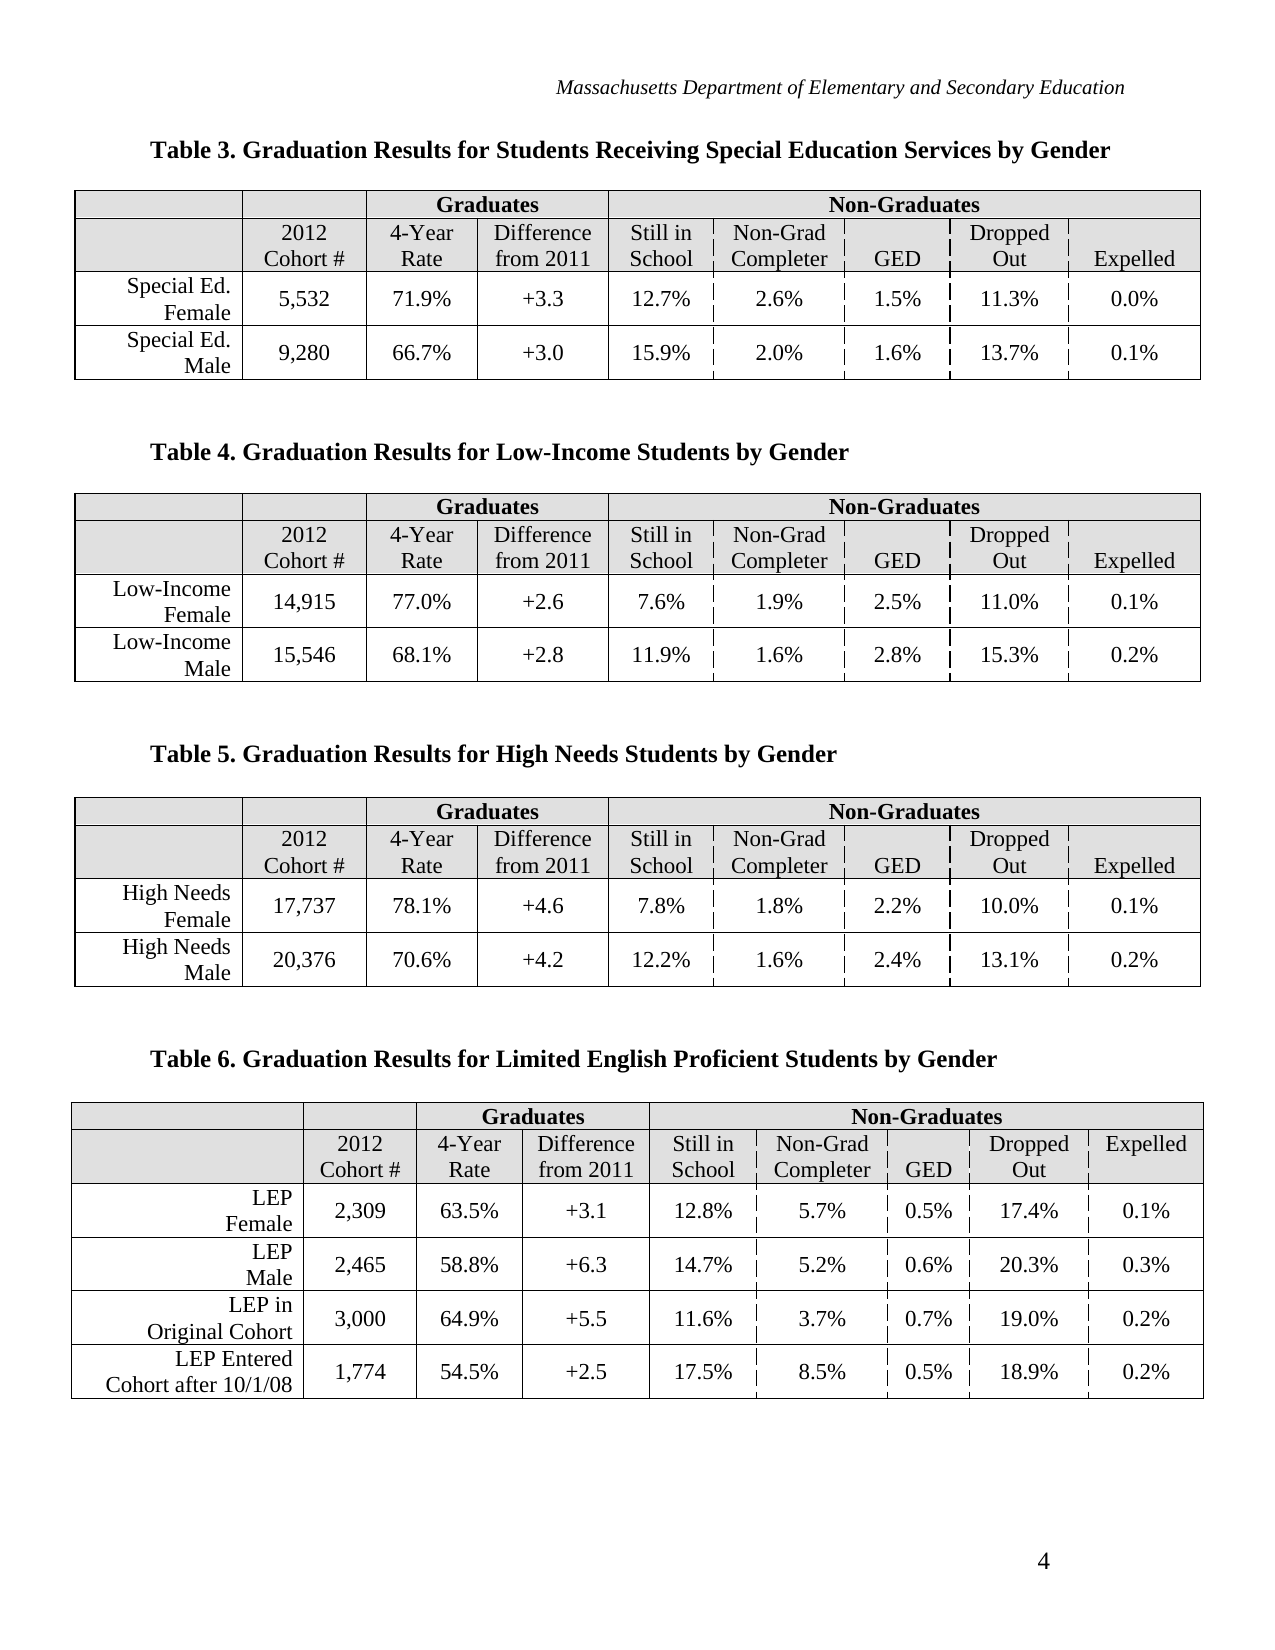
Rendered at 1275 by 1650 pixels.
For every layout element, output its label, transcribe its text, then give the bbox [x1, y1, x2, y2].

table_cell 1.6% [845, 326, 950, 379]
table_cell 0.1% [1088, 1184, 1203, 1237]
text Table 5. Graduation Results for High Needs Students by Gender [150, 739, 1125, 768]
table_cell 18.9% [970, 1345, 1088, 1398]
table_cell 70.6% [367, 933, 477, 986]
table_cell 0.1% [1069, 879, 1200, 932]
table_cell 0.1% [1069, 326, 1200, 379]
table_cell Expelled [1088, 1130, 1203, 1183]
table_cell GED [845, 521, 950, 573]
table_cell +4.2 [478, 933, 608, 986]
table_cell Non-Grad Completer [756, 1130, 888, 1183]
table_cell 3,000 [304, 1291, 416, 1344]
table_cell Still in School [609, 219, 714, 271]
text Table 6. Graduation Results for Limited English Proficient Students by Gender [150, 1044, 1125, 1073]
table_cell 2,309 [304, 1184, 416, 1237]
table_header Graduates [367, 494, 608, 520]
table_cell +3.3 [478, 272, 608, 325]
table_cell 2012 Cohort # [304, 1130, 416, 1183]
table_header Non-Graduates [609, 191, 1200, 217]
table_cell Expelled [1069, 521, 1200, 573]
table_cell GED [888, 1130, 969, 1183]
table_cell 2.2% [845, 879, 950, 932]
table_cell 1.9% [714, 575, 845, 627]
table_header Non-Graduates [609, 798, 1200, 824]
table_header Non-Graduates [650, 1103, 1203, 1129]
table_header [243, 494, 366, 520]
table_cell 1.6% [714, 933, 845, 986]
table_cell 2.8% [845, 628, 950, 681]
table_cell 4-Year Rate [417, 1130, 522, 1183]
table_cell Still in School [609, 521, 714, 573]
table_cell 77.0% [367, 575, 477, 627]
table_cell 5,532 [243, 272, 366, 325]
table_cell 14.7% [650, 1238, 756, 1290]
table_cell 2.6% [714, 272, 845, 325]
table_cell 66.7% [367, 326, 477, 379]
table_header [304, 1103, 416, 1129]
table_cell High Needs Male [76, 933, 242, 986]
table_cell 13.1% [950, 933, 1069, 986]
table_cell [76, 521, 242, 573]
table_cell +6.3 [523, 1238, 649, 1290]
table_cell 2012 Cohort # [243, 219, 366, 271]
table_cell 11.3% [950, 272, 1069, 325]
table_cell 2012 Cohort # [243, 826, 366, 878]
table_cell 0.2% [1088, 1345, 1203, 1398]
table_cell Still in School [609, 826, 714, 878]
table_cell 0.2% [1069, 933, 1200, 986]
table_cell 2.0% [714, 326, 845, 379]
table_cell 10.0% [950, 879, 1069, 932]
table_cell [76, 826, 242, 878]
table_cell 2012 Cohort # [243, 521, 366, 573]
table_header [76, 494, 242, 520]
table_cell 64.9% [417, 1291, 522, 1344]
table_cell +5.5 [523, 1291, 649, 1344]
table_cell Dropped Out [950, 219, 1069, 271]
table_cell [76, 219, 242, 271]
table_cell Difference from 2011 [478, 521, 608, 573]
table_cell +2.8 [478, 628, 608, 681]
table_header [76, 798, 242, 824]
table_cell 1.6% [714, 628, 845, 681]
table_cell 78.1% [367, 879, 477, 932]
table_cell 2,465 [304, 1238, 416, 1290]
table_cell Special Ed. Male [76, 326, 242, 379]
table_cell 11.9% [609, 628, 714, 681]
table_cell +2.5 [523, 1345, 649, 1398]
table_cell 12.2% [609, 933, 714, 986]
table_cell 1.5% [845, 272, 950, 325]
table_cell 0.2% [1069, 628, 1200, 681]
table_cell +2.6 [478, 575, 608, 627]
table_header Graduates [367, 191, 608, 217]
table_cell Low-Income Female [76, 575, 242, 627]
table_cell Non-Grad Completer [714, 219, 845, 271]
table_cell 7.6% [609, 575, 714, 627]
table_cell LEP Entered Cohort after 10/1/08 [72, 1345, 303, 1398]
table_cell 7.8% [609, 879, 714, 932]
table_cell Low-Income Male [76, 628, 242, 681]
table_cell 0.0% [1069, 272, 1200, 325]
table_cell 20,376 [243, 933, 366, 986]
table_cell 12.7% [609, 272, 714, 325]
text Table 3. Graduation Results for Students Receiving Special Education Services by Gender [150, 135, 1125, 164]
table_cell 68.1% [367, 628, 477, 681]
table_cell 0.5% [888, 1345, 969, 1398]
table_cell 17.4% [970, 1184, 1088, 1237]
table_cell Dropped Out [950, 826, 1069, 878]
table_cell 71.9% [367, 272, 477, 325]
table_cell Expelled [1069, 826, 1200, 878]
table_cell 13.7% [950, 326, 1069, 379]
table_header Graduates [417, 1103, 649, 1129]
table_cell 11.6% [650, 1291, 756, 1344]
table_cell 15,546 [243, 628, 366, 681]
table_cell 0.2% [1088, 1291, 1203, 1344]
table_header [76, 191, 242, 217]
table_cell 54.5% [417, 1345, 522, 1398]
table_cell 2.5% [845, 575, 950, 627]
table_cell GED [845, 826, 950, 878]
table_cell 8.5% [756, 1345, 888, 1398]
table_cell 17.5% [650, 1345, 756, 1398]
text Table 4. Graduation Results for Low-Income Students by Gender [150, 437, 1125, 466]
table_cell 15.3% [950, 628, 1069, 681]
table_cell 1.8% [714, 879, 845, 932]
table_cell 58.8% [417, 1238, 522, 1290]
table_header [243, 191, 366, 217]
table_cell +4.6 [478, 879, 608, 932]
table_cell 14,915 [243, 575, 366, 627]
table_header [72, 1103, 303, 1129]
table_cell 2.4% [845, 933, 950, 986]
table_cell LEP Female [72, 1184, 303, 1237]
table_cell LEP in Original Cohort [72, 1291, 303, 1344]
table_cell Dropped Out [970, 1130, 1088, 1183]
table_cell Difference from 2011 [478, 826, 608, 878]
table_cell 4-Year Rate [367, 219, 477, 271]
table_cell 0.6% [888, 1238, 969, 1290]
table_header Graduates [367, 798, 608, 824]
table_cell 0.3% [1088, 1238, 1203, 1290]
table_cell +3.0 [478, 326, 608, 379]
table_cell 12.8% [650, 1184, 756, 1237]
table_cell 11.0% [950, 575, 1069, 627]
table_cell +3.1 [523, 1184, 649, 1237]
table_cell LEP Male [72, 1238, 303, 1290]
table_cell 5.7% [756, 1184, 888, 1237]
table_cell 0.7% [888, 1291, 969, 1344]
table_cell High Needs Female [76, 879, 242, 932]
table_cell Non-Grad Completer [714, 826, 845, 878]
table_cell Still in School [650, 1130, 756, 1183]
table_cell [72, 1130, 303, 1183]
table_cell 19.0% [970, 1291, 1088, 1344]
table_cell 5.2% [756, 1238, 888, 1290]
table_cell Difference from 2011 [478, 219, 608, 271]
table_cell Special Ed. Female [76, 272, 242, 325]
table_cell GED [845, 219, 950, 271]
table_cell 4-Year Rate [367, 521, 477, 573]
table_cell 9,280 [243, 326, 366, 379]
table_cell 1,774 [304, 1345, 416, 1398]
table_cell 17,737 [243, 879, 366, 932]
table_header Non-Graduates [609, 494, 1200, 520]
table_cell Non-Grad Completer [714, 521, 845, 573]
table_cell 3.7% [756, 1291, 888, 1344]
table_header [243, 798, 366, 824]
table_cell 4-Year Rate [367, 826, 477, 878]
table_cell 63.5% [417, 1184, 522, 1237]
table_cell 0.5% [888, 1184, 969, 1237]
table_cell 20.3% [970, 1238, 1088, 1290]
table_cell Dropped Out [950, 521, 1069, 573]
table_cell 0.1% [1069, 575, 1200, 627]
table_cell 15.9% [609, 326, 714, 379]
table_cell Expelled [1069, 219, 1200, 271]
table_cell Difference from 2011 [523, 1130, 649, 1183]
